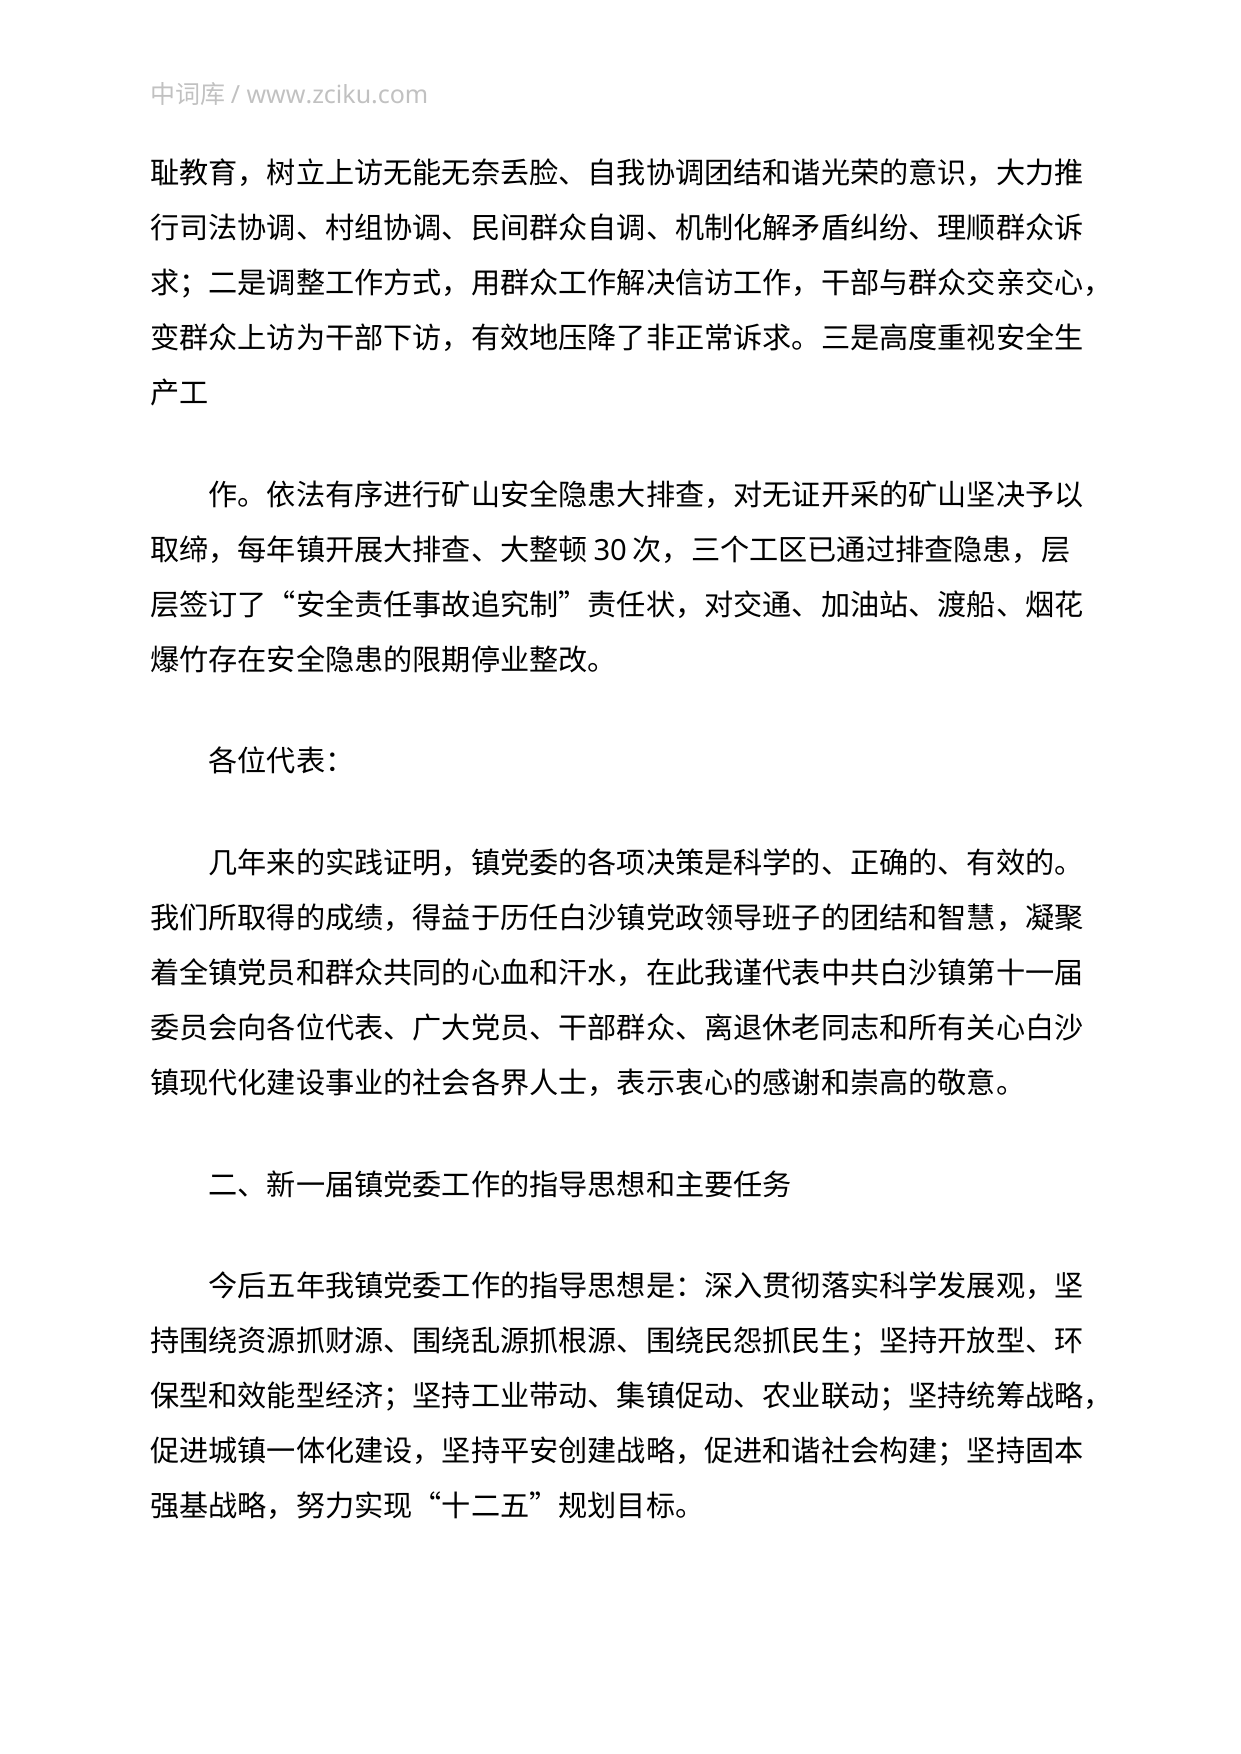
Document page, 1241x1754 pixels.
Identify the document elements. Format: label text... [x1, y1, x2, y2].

text 二、新一届镇党委工作的指导思想和主要任务 [150, 1161, 1090, 1203]
text 今后五年我镇党委工作的指导思想是：深入贯彻落实科学发展观，坚持围绕资源抓财源、围绕乱源抓根源、围绕民怨抓民生；坚持开放型、环保型和效能型经济；坚持工业带动、集镇促动、农业联动；坚持统筹战略，促进城镇一体化建设，坚持平安创建战略，促进和谐社会构建；坚持固本强基战略，努力实现“十二五”规划目标。 [150, 1263, 1090, 1525]
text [150, 150, 1090, 412]
text 几年来的实践证明，镇党委的各项决策是科学的、正确的、有效的。我们所取得的成绩，得益于历任白沙镇党政领导班子的团结和智慧，凝聚着全镇党员和群众共同的心血和汗水，在此我谨代表中共白沙镇第十一届委员会向各位代表、广大党员、干部群众、离退休老同志和所有关心白沙镇现代化建设事业的社会各界人士，表示衷心的感谢和崇高的敬意。 [150, 840, 1090, 1102]
text 作。依法有序进行矿山安全隐患大排查，对无证开采的矿山坚决予以取缔，每年镇开展大排查、大整顿30次，三个工区已通过排查隐患，层层签订了“安全责任事故追究制”责任状，对交通、加油站、渡船、烟花爆竹存在安全隐患的限期停业整改。 [150, 471, 1090, 678]
text 各位代表： [150, 738, 1090, 780]
